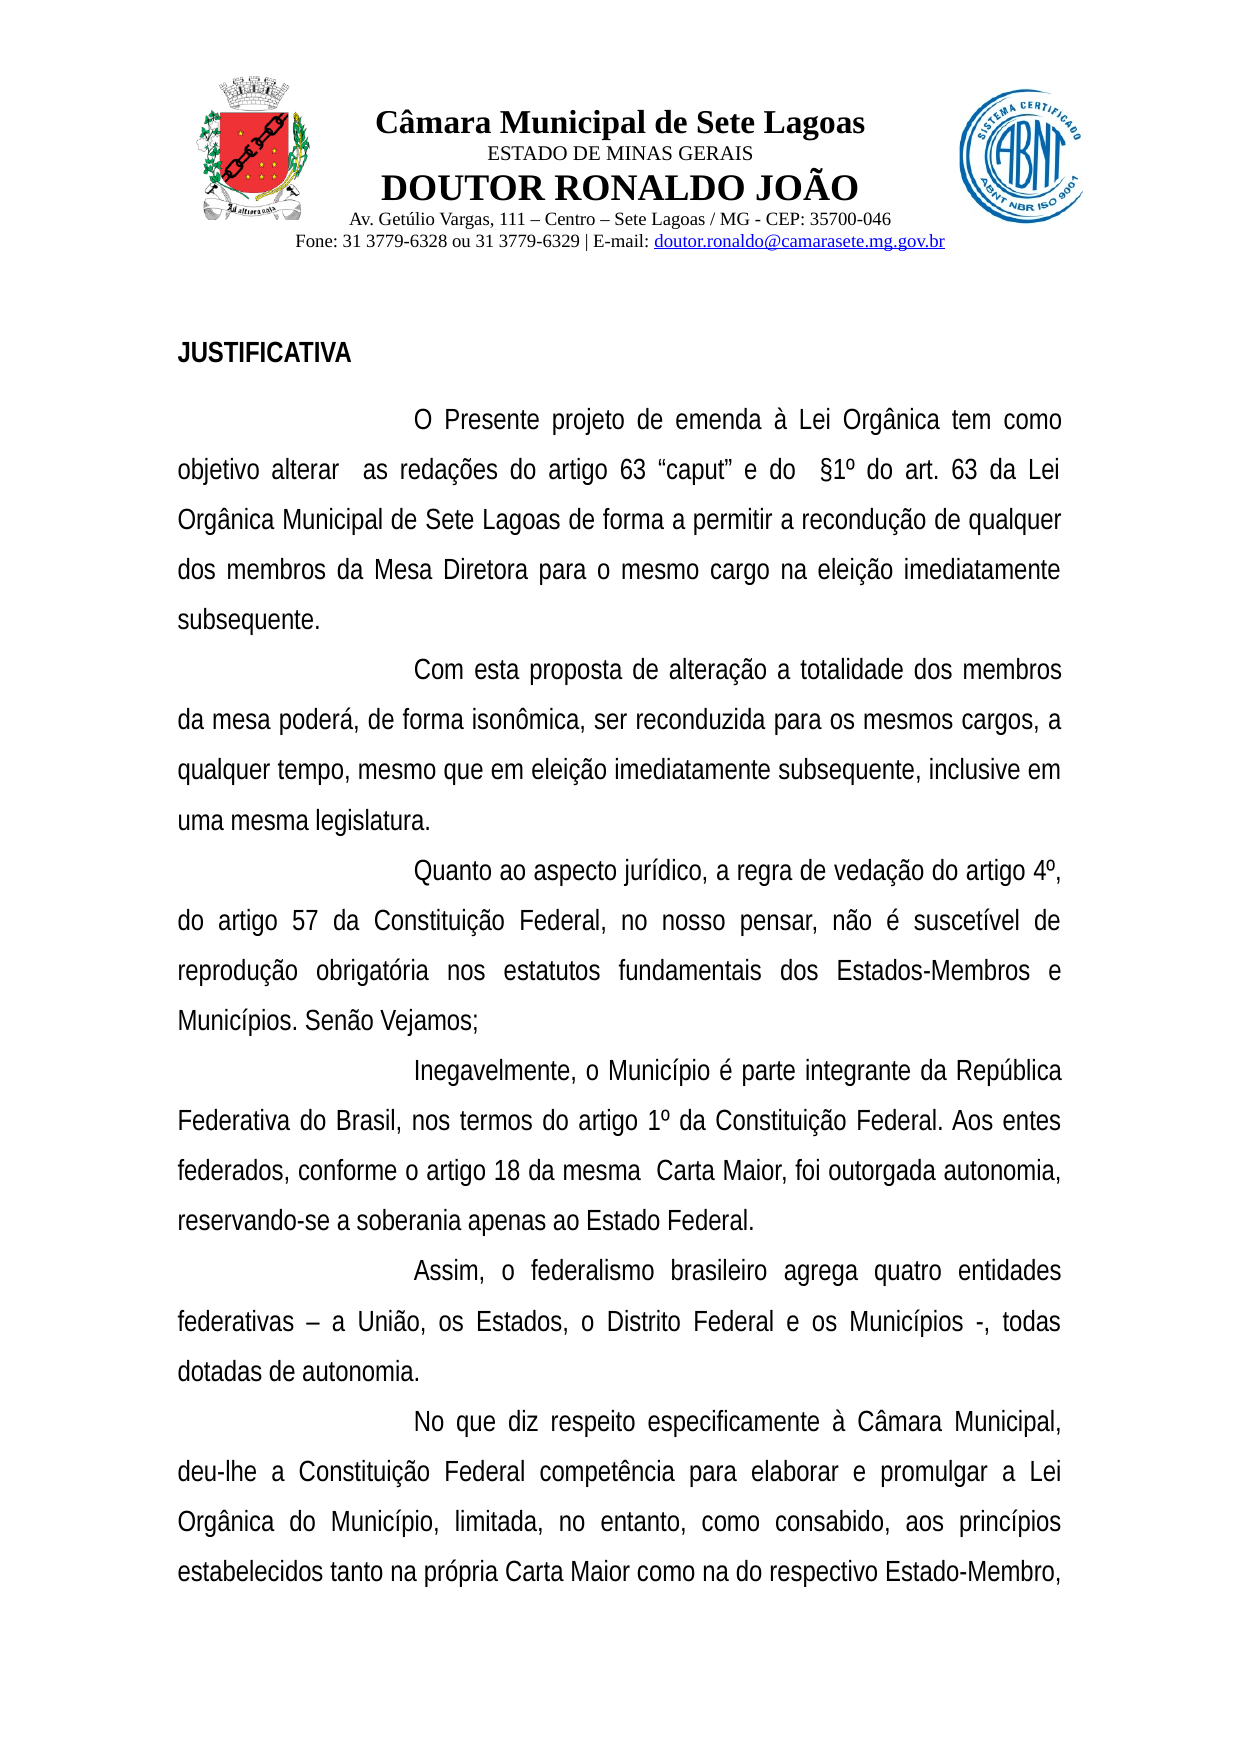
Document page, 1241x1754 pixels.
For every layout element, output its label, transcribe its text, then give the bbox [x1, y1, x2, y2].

picture [177, 74, 321, 218]
text Inegavelmente, o Município é parte integrante da República Federativa do Brasil, nos termos do artigo 1º da Constituição Federal. Aos entes federados, conforme o artigo 18 da mesma Carta Maior, foi outorgada autonomia, reservando-se a soberania apenas ao Estado Federal. [177, 1053, 1063, 1237]
text O Presente projeto de emenda à Lei Orgânica tem como objetivo alterar as redações do artigo 63 “caput” e do §1º do art. 63 da Lei Orgânica Municipal de Sete Lagoas de forma a permitir a recondução de qualquer dos membros da Mesa Diretora para o mesmo cargo na eleição imediatamente subsequente. [177, 402, 1063, 636]
text JUSTIFICATIVA [177, 335, 1063, 368]
text Com esta proposta de alteração a totalidade dos membros da mesa poderá, de forma isonômica, ser reconduzida para os mesmos cargos, a qualquer tempo, mesmo que em eleição imediatamente subsequente, inclusive em uma mesma legislatura. [177, 652, 1063, 836]
text Quanto ao aspecto jurídico, a regra de vedação do artigo 4º, do artigo 57 da Constituição Federal, no nosso pensar, não é suscetível de reprodução obrigatória nos estatutos fundamentais dos Estados-Membros e Municípios. Senão Vejamos; [177, 853, 1063, 1036]
text Assim, o federalismo brasileiro agrega quatro entidades federativas – a União, os Estados, o Distrito Federal e os Municípios -, todas dotadas de autonomia. [177, 1253, 1063, 1387]
picture [957, 88, 1083, 223]
